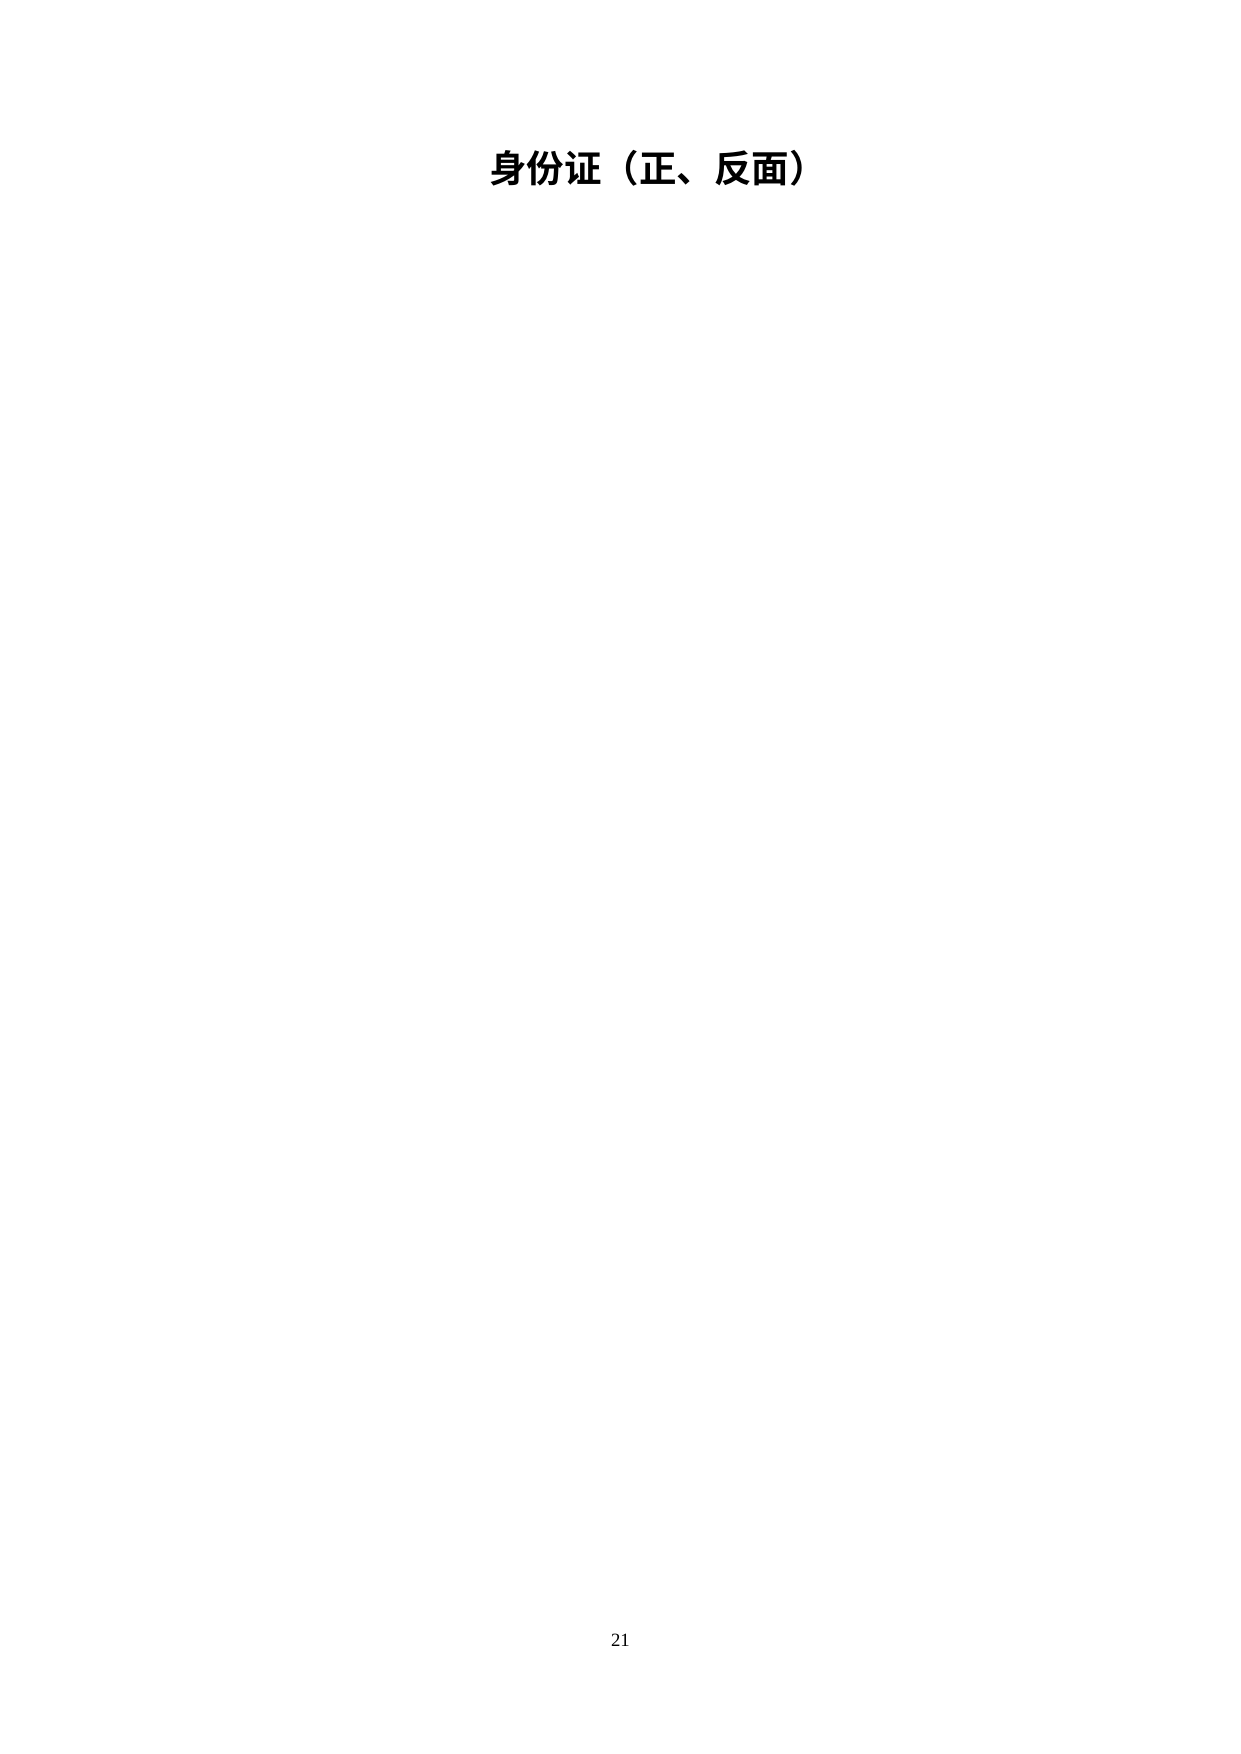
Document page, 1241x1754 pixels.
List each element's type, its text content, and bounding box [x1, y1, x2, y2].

text 身份证（正、反面） [252, 148, 1063, 191]
